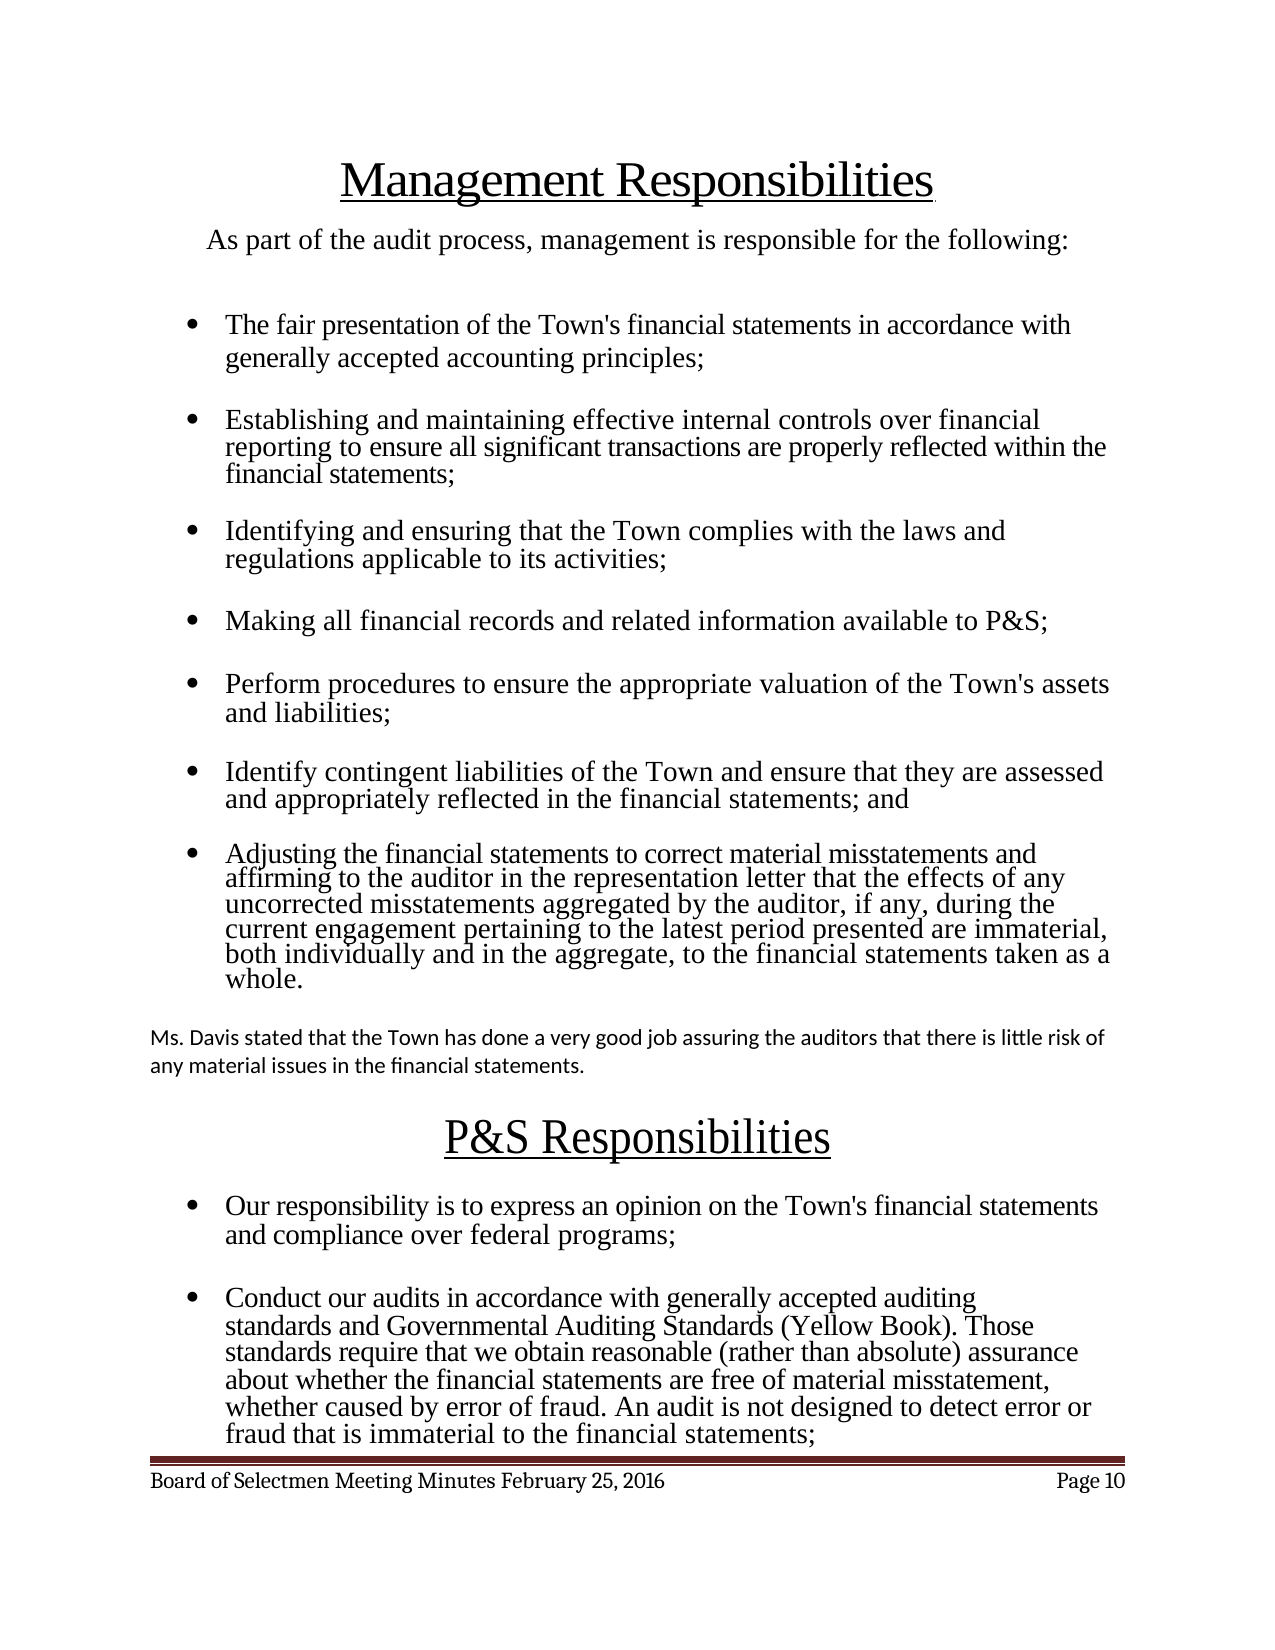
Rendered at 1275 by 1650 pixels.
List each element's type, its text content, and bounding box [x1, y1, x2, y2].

text As part of the audit process, management is responsible for the following: [150, 222, 1125, 256]
list Identify contingent liabilities of the Town and ensure that they are assessed and appropriately reflected in the financial statements; and [187, 758, 1125, 815]
text standards and Governmental Auditing Standards (Yellow Book). Those standards require that we obtain reasonable (rather than absolute) assurance about whether the financial statements are free of material misstatement, whether caused by error of fraud. An audit is not designed to detect error or fraud that is immaterial to the financial statements; [225, 1314, 1125, 1450]
text Ms. Davis stated that the Town has done a very good job assuring the auditors that there is little risk of any material issues in the financial statements. [150, 1023, 1125, 1079]
list Perform procedures to ensure the appropriate valuation of the Town's assets and liabilities; [187, 670, 1125, 729]
text Management Responsibilities [150, 150, 1125, 207]
list Making all financial records and related information available to P&S; [187, 603, 1125, 637]
list Adjusting the financial statements to correct material misstatements and affirming to the auditor in the representation letter that the effects of any uncorrected misstatements aggregated by the auditor, if any, during the current engagement pertaining to the latest period presented are immaterial, both individually and in the aggregate, to the financial statements taken as a whole. [187, 844, 1125, 995]
list The fair presentation of the Town's financial statements in accordance with generally accepted accounting principles; [187, 307, 1125, 374]
list Establishing and maintaining effective internal controls over financial reporting to ensure all significant transactions are properly reflected within the financial statements; [187, 407, 1125, 490]
list Identifying and ensuring that the Town complies with the laws and regulations applicable to its activities; [187, 518, 1125, 575]
text P&S Responsibilities [150, 1107, 1125, 1164]
list Our responsibility is to express an opinion on the Town's financial statements and compliance over federal programs; [187, 1192, 1125, 1251]
list Conduct our audits in accordance with generally accepted auditing [187, 1284, 1125, 1314]
